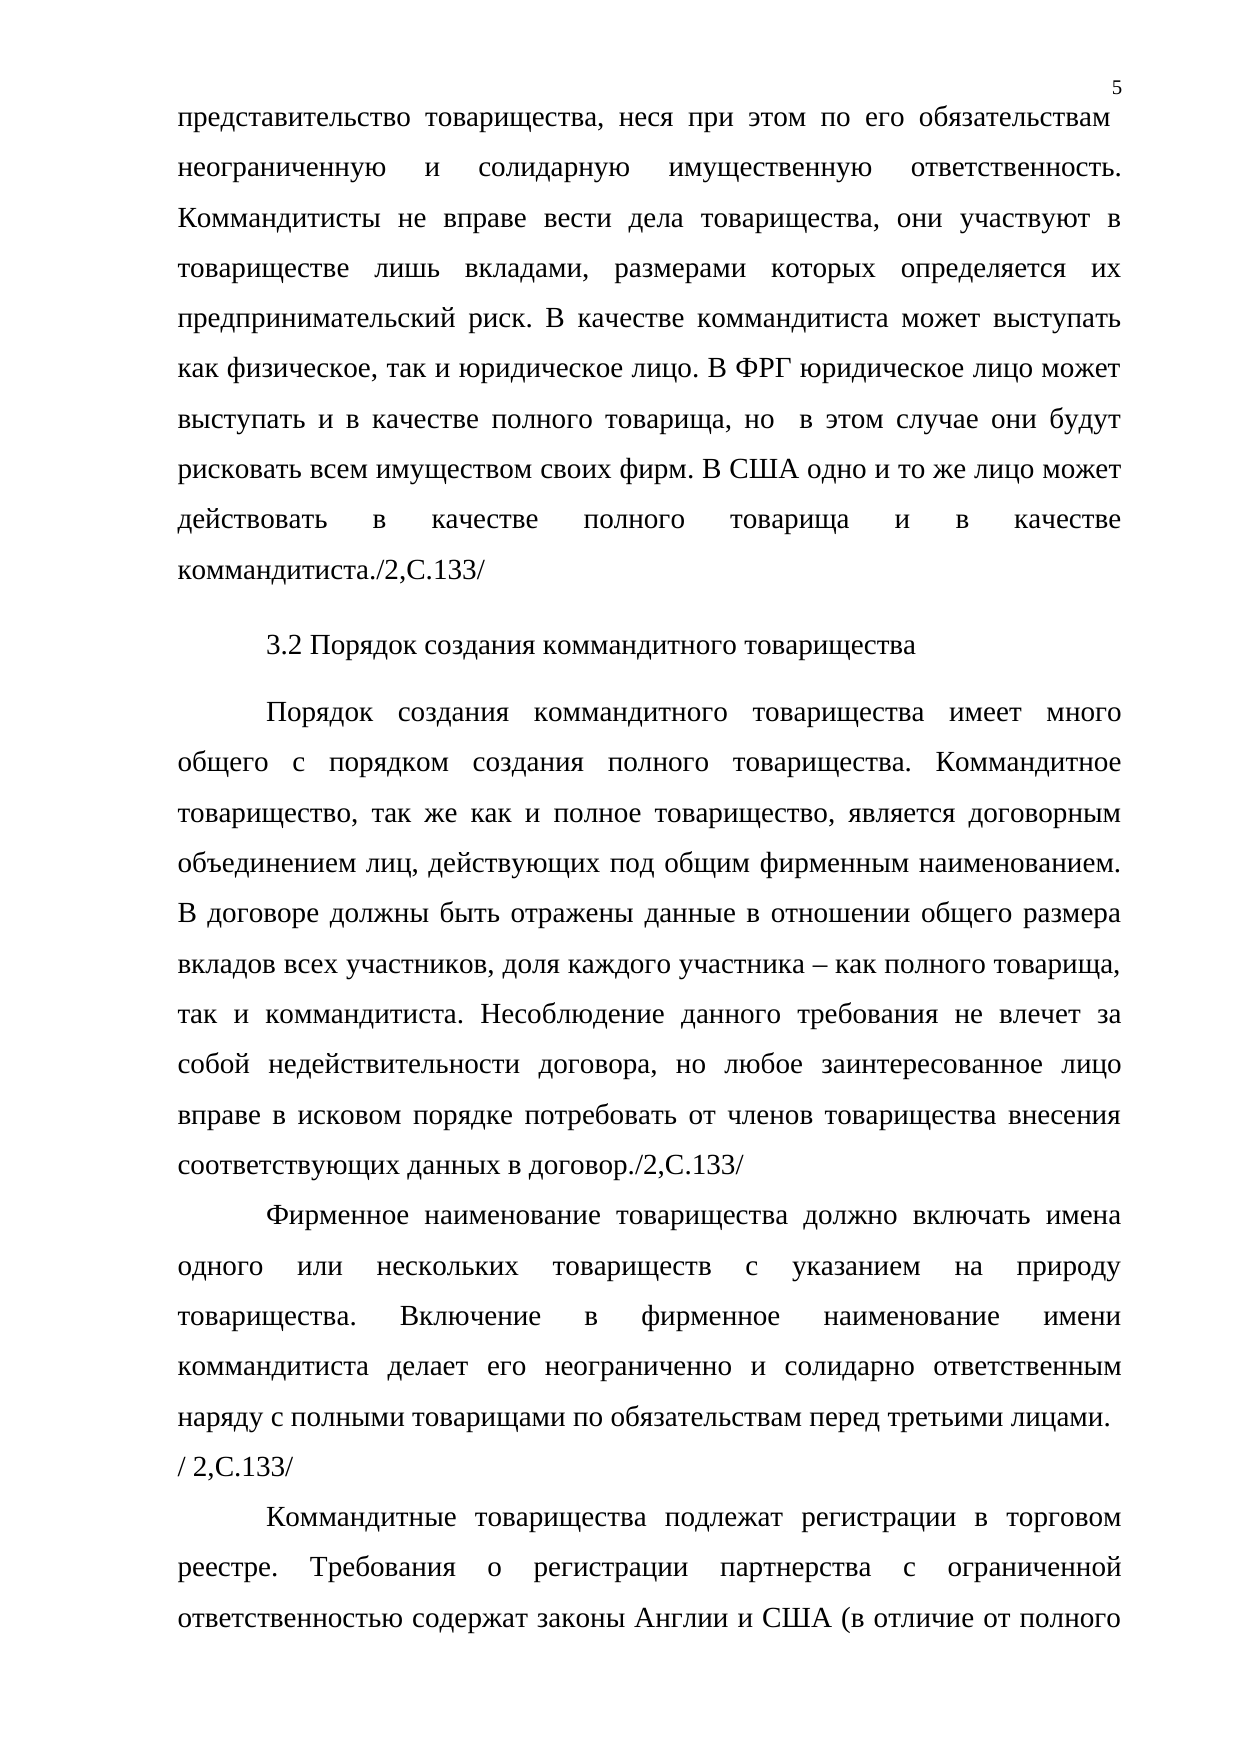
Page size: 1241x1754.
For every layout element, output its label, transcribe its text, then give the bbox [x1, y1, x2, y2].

text 3.2 Порядок создания коммандитного товарищества [177, 627, 1122, 661]
text Фирменное наименование товарищества должно включать имена одного или нескольких товариществ с указанием на природу товарищества. Включение в фирменное наименование имени коммандитиста делает его неограниченно и солидарно ответственным наряду с полными товарищами по обязательствам перед третьими лицами. [177, 1197, 1122, 1432]
text / 2,С.133/ [177, 1449, 1122, 1482]
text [177, 99, 1122, 585]
text Порядок создания коммандитного товарищества имеет много общего с порядком создания полного товарищества. Коммандитное товарищество, так же как и полное товарищество, является договорным объединением лиц, действующих под общим фирменным наименованием. В договоре должны быть отражены данные в отношении общего размера вкладов всех участников, доля каждого участника – как полного товарища, так и коммандитиста. Несоблюдение данного требования не влечет за собой недействительности договора, но любое заинтересованное лицо вправе в исковом порядке потребовать от членов товарищества внесения соответствующих данных в договор./2,С.133/ [177, 694, 1122, 1181]
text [177, 1499, 1122, 1633]
